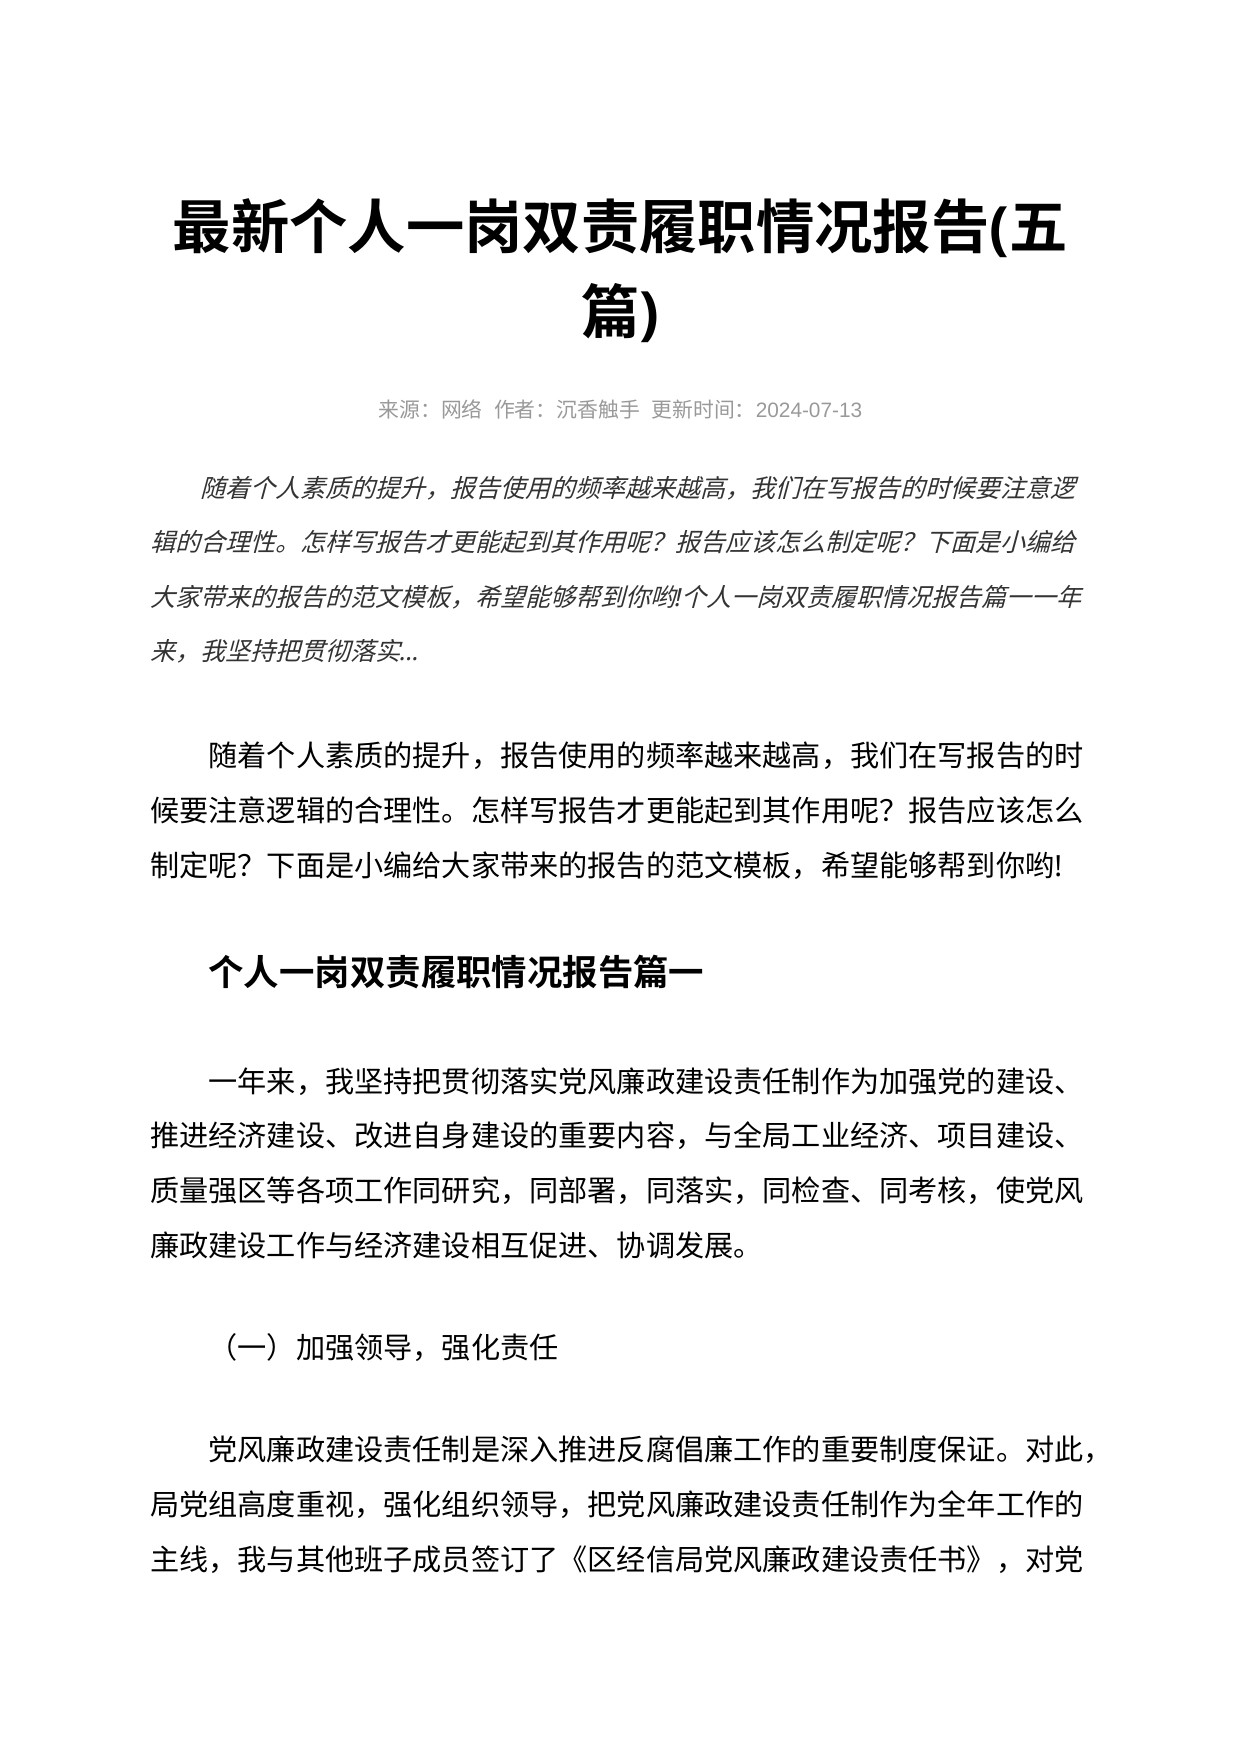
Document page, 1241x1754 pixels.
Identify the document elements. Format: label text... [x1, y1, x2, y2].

text 来源：网络 作者：沉香触手 更新时间：2024-07-13 [150, 398, 1090, 422]
text 随着个人素质的提升，报告使用的频率越来越高，我们在写报告的时候要注意逻辑的合理性。怎样写报告才更能起到其作用呢？报告应该怎么制定呢？下面是小编给大家带来的报告的范文模板，希望能够帮到你哟! [150, 733, 1090, 885]
subtitle 最新个人一岗双责履职情况报告(五篇) [150, 181, 1090, 351]
text 一年来，我坚持把贯彻落实党风廉政建设责任制作为加强党的建设、推进经济建设、改进自身建设的重要内容，与全局工业经济、项目建设、质量强区等各项工作同研究，同部署，同落实，同检查、同考核，使党风廉政建设工作与经济建设相互促进、协调发展。 [150, 1058, 1090, 1265]
text （一）加强领导，强化责任 [150, 1324, 1090, 1367]
text 个人一岗双责履职情况报告篇一 [150, 945, 1090, 996]
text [150, 1426, 1090, 1578]
text 随着个人素质的提升，报告使用的频率越来越高，我们在写报告的时候要注意逻辑的合理性。怎样写报告才更能起到其作用呢？报告应该怎么制定呢？下面是小编给大家带来的报告的范文模板，希望能够帮到你哟!个人一岗双责履职情况报告篇一一年来，我坚持把贯彻落实... [150, 468, 1090, 668]
